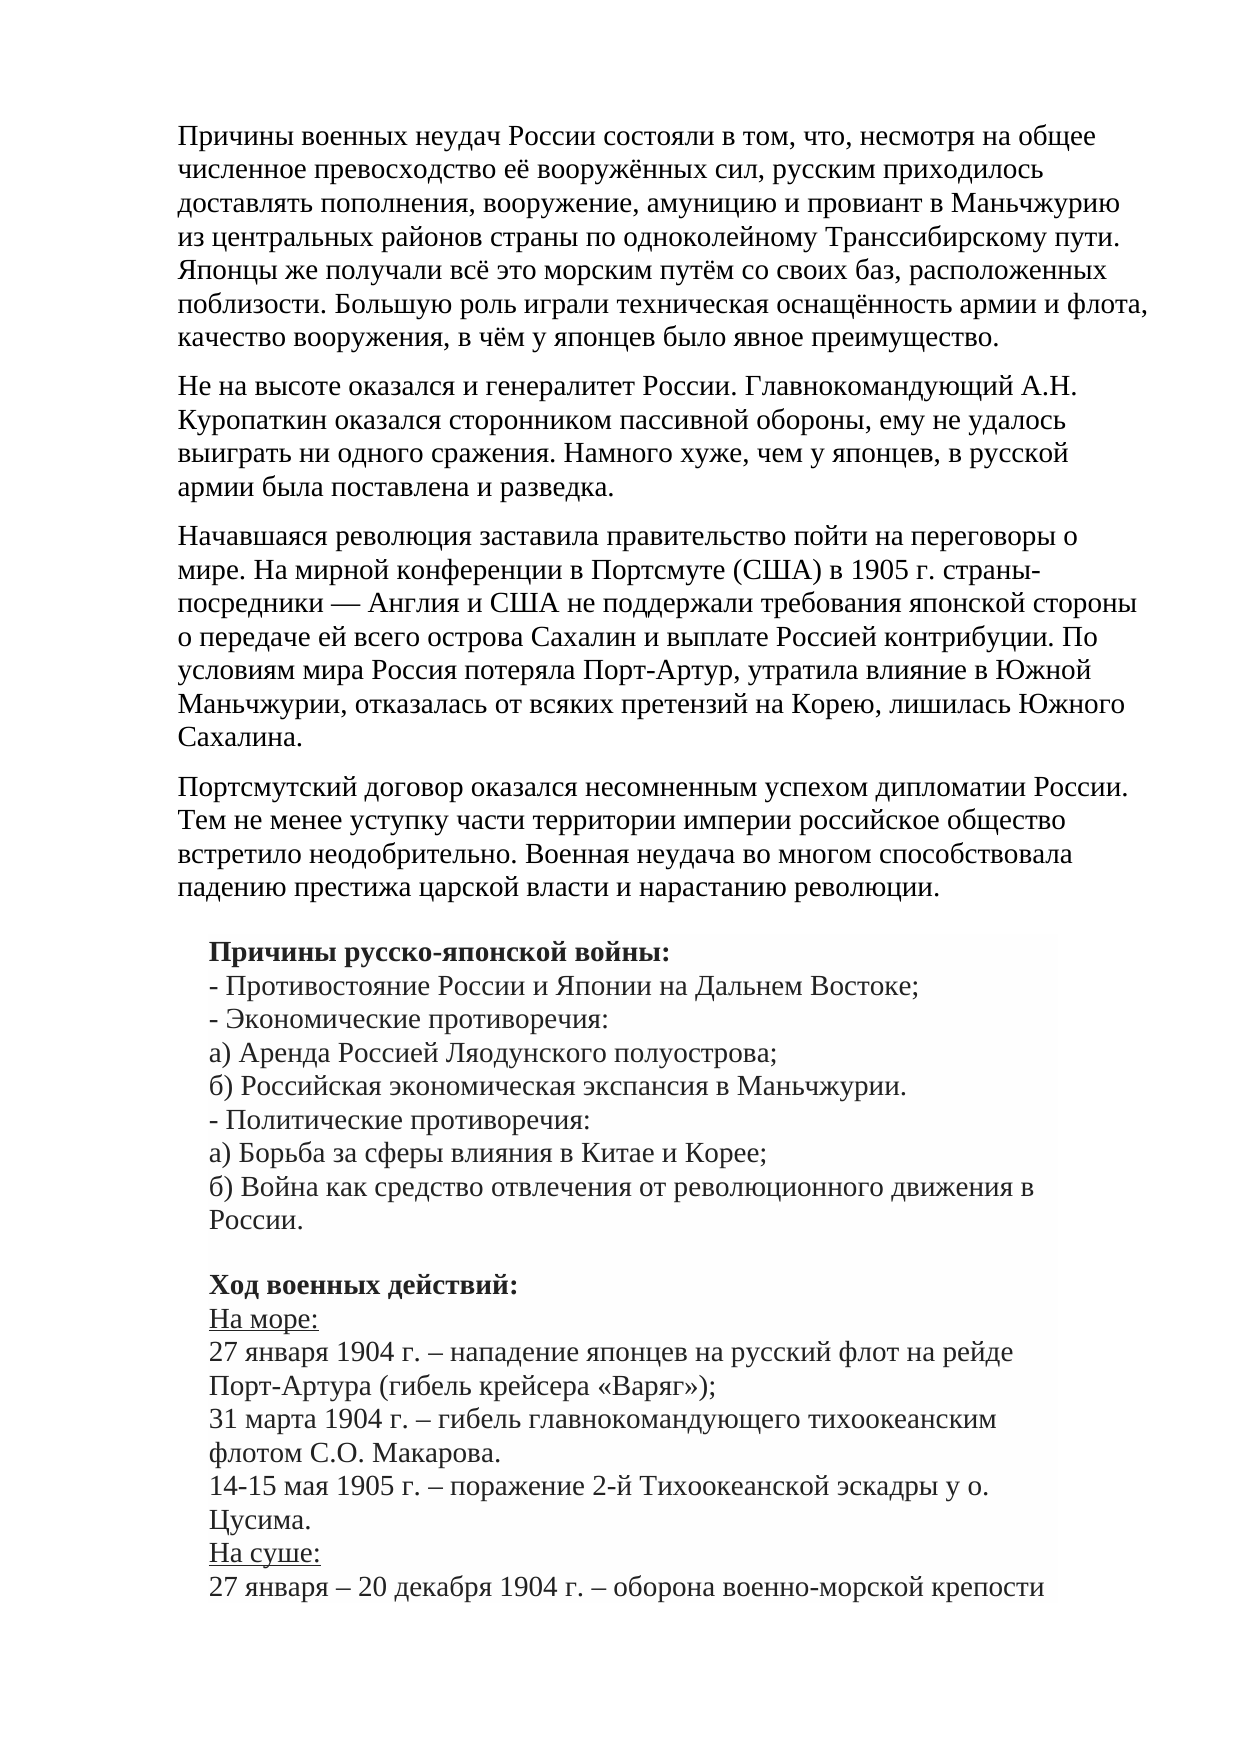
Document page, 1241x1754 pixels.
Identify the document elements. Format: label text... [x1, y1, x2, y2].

text Причины военных неудач России состояли в том, что, несмотря на общее численное превосходство её вооружённых сил, русским приходилось доставлять пополнения, вооружение, амуницию и провиант в Маньчжурию из центральных районов страны по одноколейному Транссибирскому пути. Японцы же получали всё это морским путём со своих баз, расположенных поблизости. Большую роль играли техническая оснащённость армии и флота, качество вооружения, в чём у японцев было явное преимущество. [177, 118, 1152, 353]
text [208, 1267, 1058, 1603]
text Причины русско-японской войны: - Противостояние России и Японии на Дальнем Востоке; - Экономические противоречия: а) Аренда Россией Ляодунского полуострова; б) Российская экономическая экспансия в Маньчжурии. - Политические противоречия: а) Борьба за сферы влияния в Китае и Корее; б) Война как средство отвлечения от революционного движения в России. [208, 934, 1058, 1236]
text Не на высоте оказался и генералитет России. Главнокомандующий А.Н. Куропаткин оказался сторонником пассивной обороны, ему не удалось выиграть ни одного сражения. Намного хуже, чем у японцев, в русской армии была поставлена и разведка. [177, 368, 1152, 503]
text Начавшаяся революция заставила правительство пойти на переговоры о мире. На мирной конференции в Портсмуте (США) в 1905 г. страны-посредники — Англия и США не поддержали требования японской стороны о передаче ей всего острова Сахалин и выплате Россией контрибуции. По условиям мира Россия потеряла Порт-Артур, утратила влияние в Южной Маньчжурии, отказалась от всяких претензий на Корею, лишилась Южного Сахалина. [177, 518, 1152, 753]
text Портсмутский договор оказался несомненным успехом дипломатии России. Тем не менее уступку части территории империи российское общество встретило неодобрительно. Военная неудача во многом способствовала падению престижа царской власти и нарастанию революции. [177, 769, 1152, 903]
